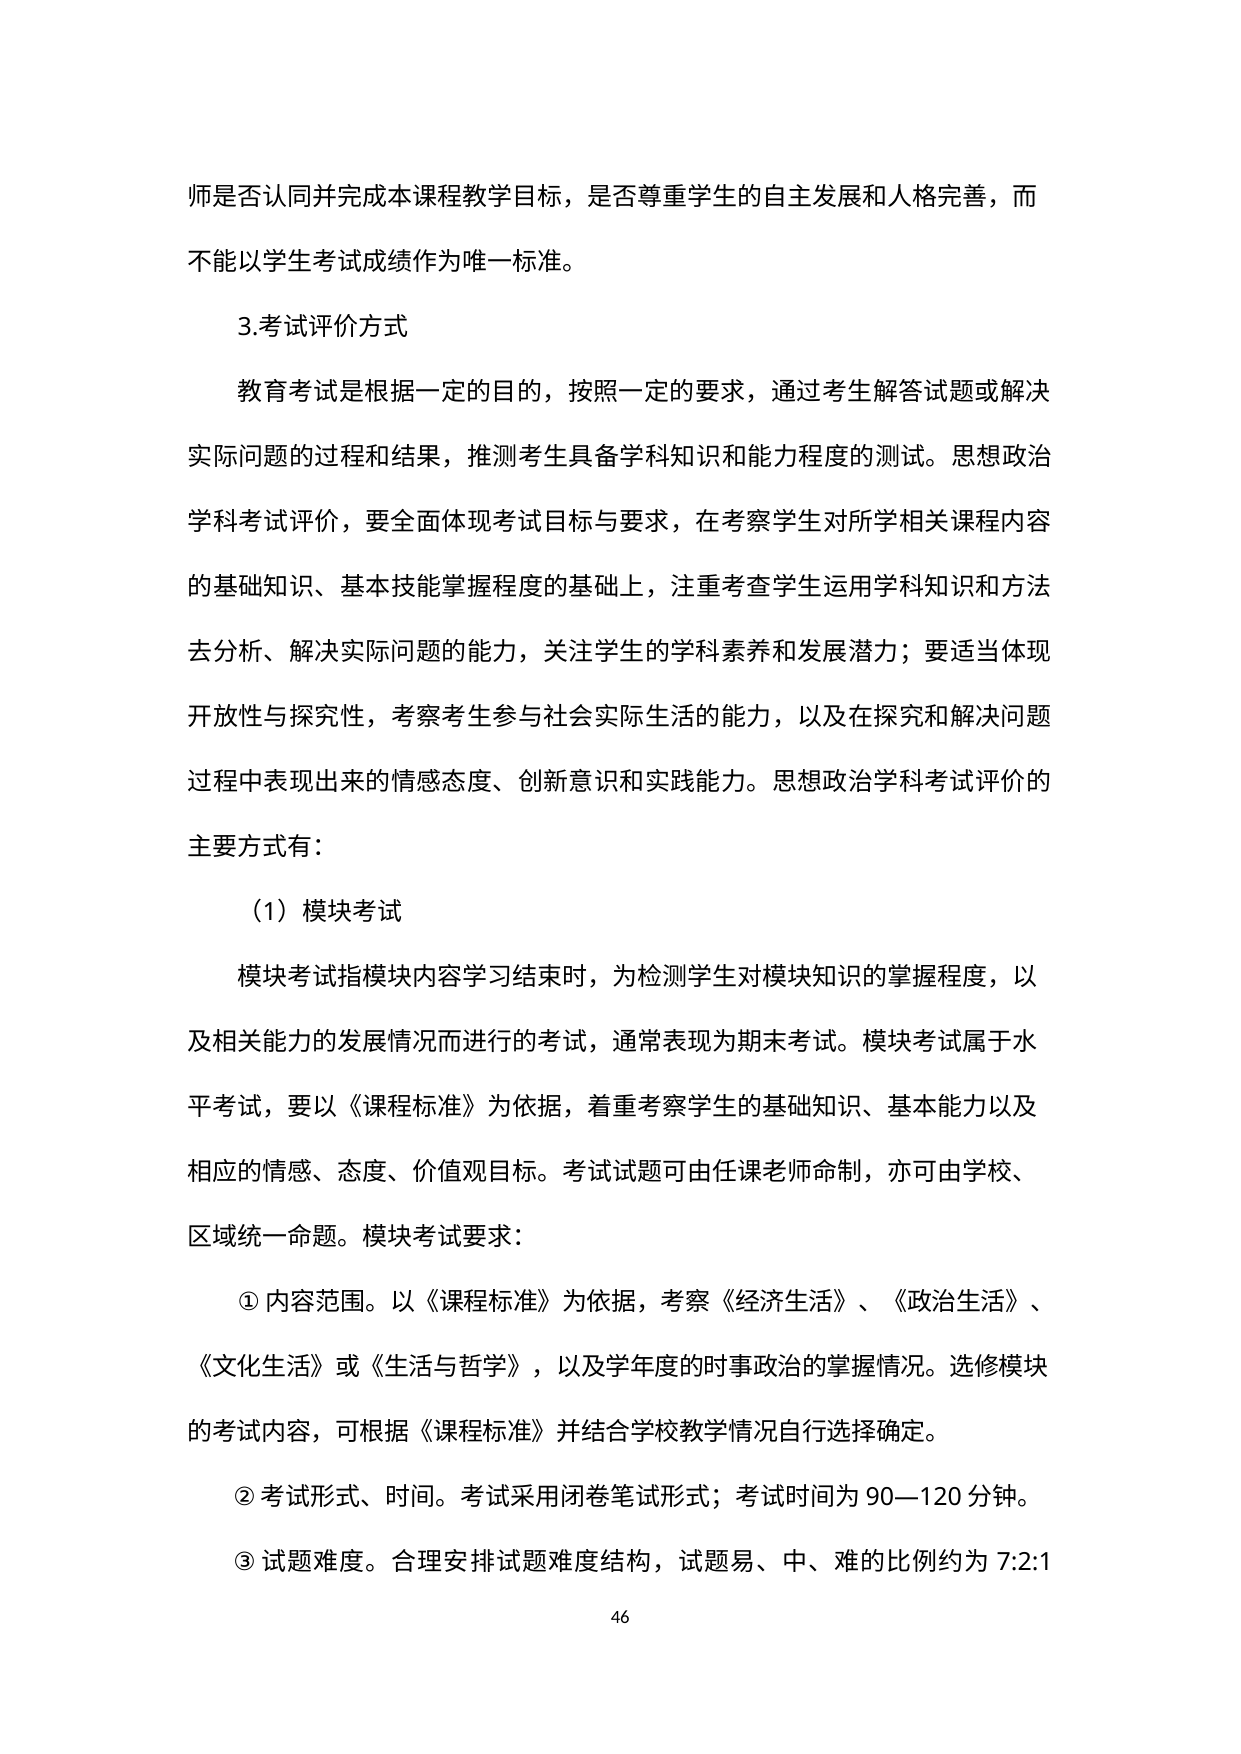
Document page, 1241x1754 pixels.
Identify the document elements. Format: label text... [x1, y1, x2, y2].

text ②考试形式、时间。考试采用闭卷笔试形式；考试时间为90—120分钟。 [187, 1462, 1053, 1527]
text 教育考试是根据一定的目的，按照一定的要求，通过考生解答试题或解决实际问题的过程和结果，推测考生具备学科知识和能力程度的测试。思想政治学科考试评价，要全面体现考试目标与要求，在考察学生对所学相关课程内容的基础知识、基本技能掌握程度的基础上，注重考查学生运用学科知识和方法去分析、解决实际问题的能力，关注学生的学科素养和发展潜力；要适当体现开放性与探究性，考察考生参与社会实际生活的能力，以及在探究和解决问题过程中表现出来的情感态度、创新意识和实践能力。思想政治学科考试评价的主要方式有： [187, 357, 1053, 877]
text ①内容范围。以《课程标准》为依据，考察《经济生活》、《政治生活》、《文化生活》或《生活与哲学》，以及学年度的时事政治的掌握情况。选修模块的考试内容，可根据《课程标准》并结合学校教学情况自行选择确定。 [187, 1267, 1053, 1462]
text （1）模块考试 [187, 877, 1053, 942]
text 3.考试评价方式 [187, 292, 1053, 357]
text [187, 1527, 1053, 1592]
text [187, 162, 1053, 292]
text 模块考试指模块内容学习结束时，为检测学生对模块知识的掌握程度，以及相关能力的发展情况而进行的考试，通常表现为期末考试。模块考试属于水平考试，要以《课程标准》为依据，着重考察学生的基础知识、基本能力以及相应的情感、态度、价值观目标。考试试题可由任课老师命制，亦可由学校、区域统一命题。模块考试要求： [187, 942, 1053, 1267]
